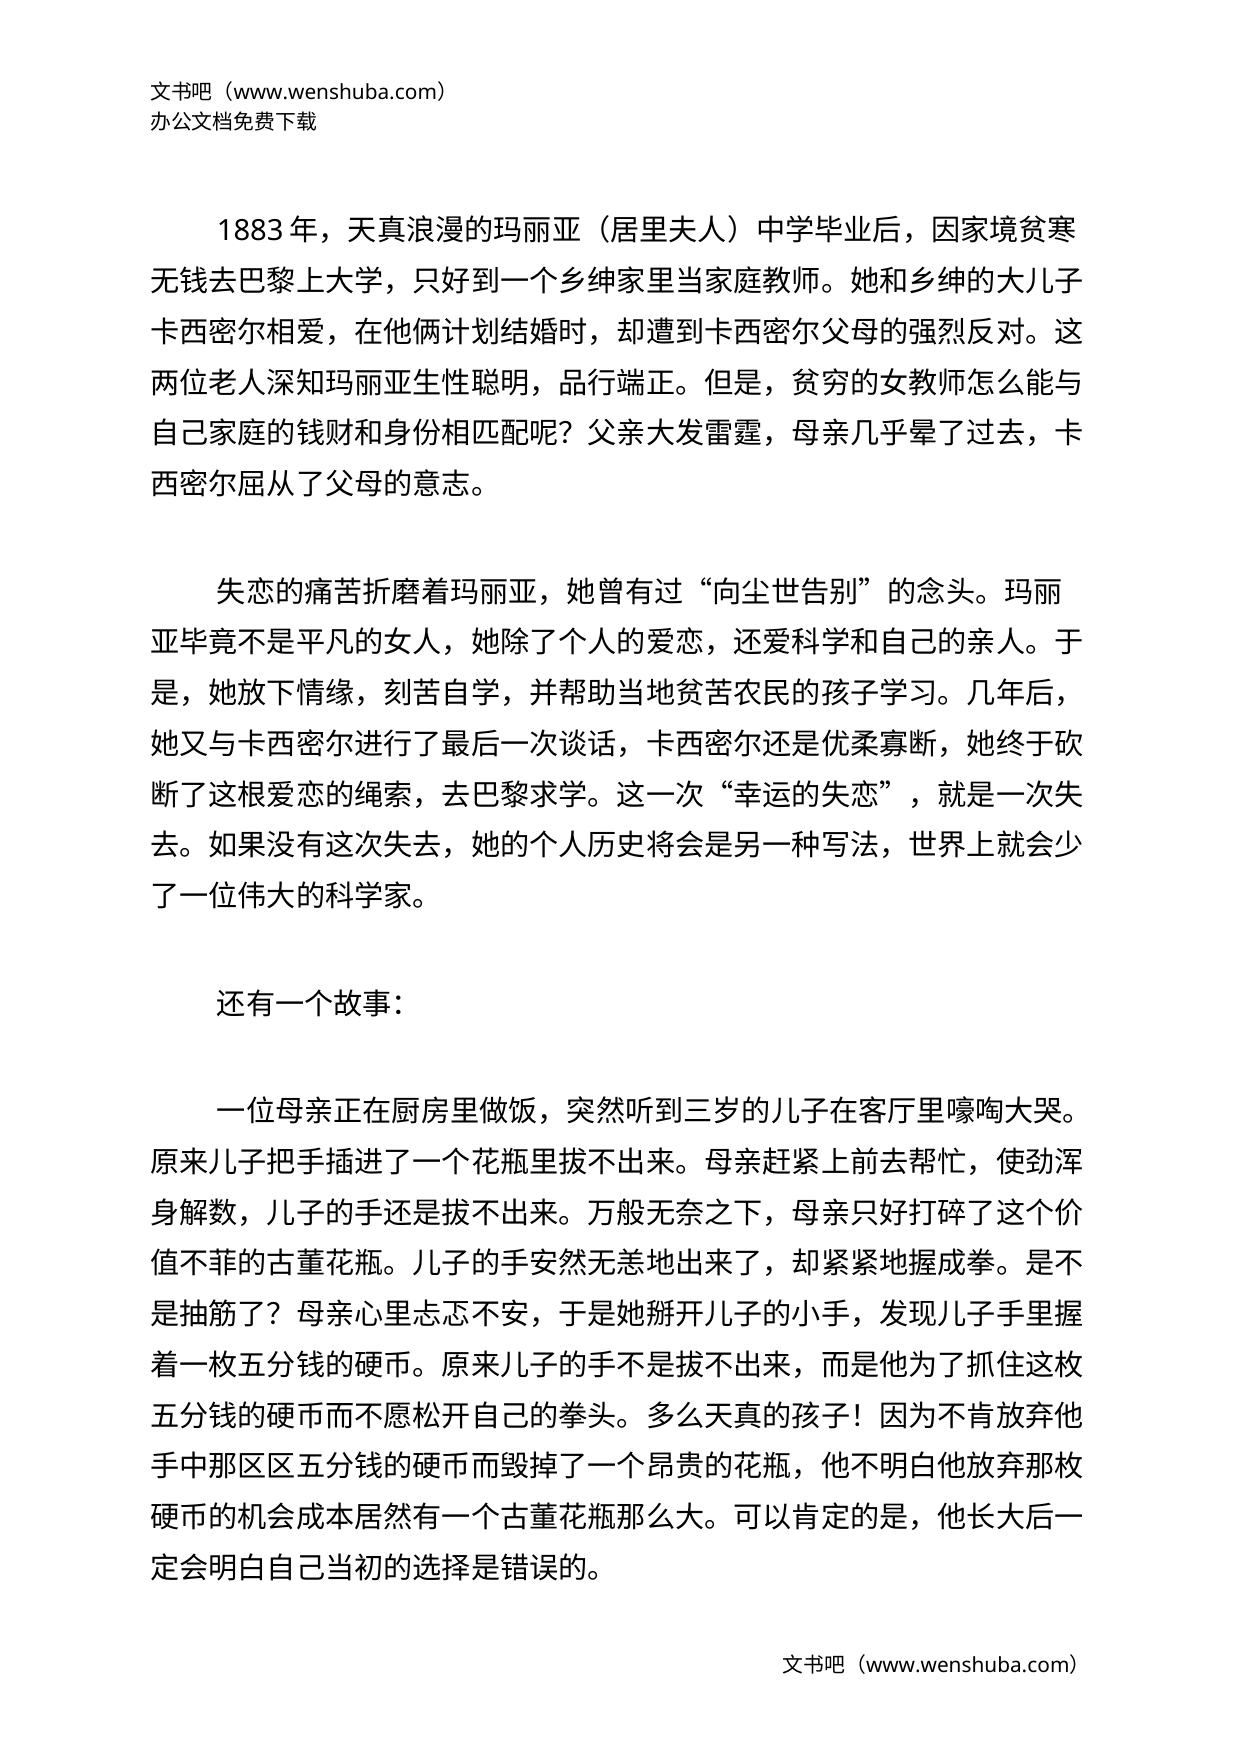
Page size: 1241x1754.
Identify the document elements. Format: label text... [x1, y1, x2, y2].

text 还有一个故事： [150, 980, 1090, 1022]
text 1883年，天真浪漫的玛丽亚（居里夫人）中学毕业后，因家境贫寒无钱去巴黎上大学，只好到一个乡绅家里当家庭教师。她和乡绅的大儿子卡西密尔相爱，在他俩计划结婚时，却遭到卡西密尔父母的强烈反对。这两位老人深知玛丽亚生性聪明，品行端正。但是，贫穷的女教师怎么能与自己家庭的钱财和身份相匹配呢？父亲大发雷霆，母亲几乎晕了过去，卡西密尔屈从了父母的意志。 [150, 207, 1090, 503]
text 一位母亲正在厨房里做饭，突然听到三岁的儿子在客厅里嚎啕大哭。原来儿子把手插进了一个花瓶里拔不出来。母亲赶紧上前去帮忙，使劲浑身解数，儿子的手还是拔不出来。万般无奈之下，母亲只好打碎了这个价值不菲的古董花瓶。儿子的手安然无恙地出来了，却紧紧地握成拳。是不是抽筋了？母亲心里忐忑不安，于是她掰开儿子的小手，发现儿子手里握着一枚五分钱的硬币。原来儿子的手不是拔不出来，而是他为了抓住这枚五分钱的硬币而不愿松开自己的拳头。多么天真的孩子！因为不肯放弃他手中那区区五分钱的硬币而毁掉了一个昂贵的花瓶，他不明白他放弃那枚硬币的机会成本居然有一个古董花瓶那么大。可以肯定的是，他长大后一定会明白自己当初的选择是错误的。 [150, 1088, 1090, 1587]
text 失恋的痛苦折磨着玛丽亚，她曾有过“向尘世告别”的念头。玛丽亚毕竟不是平凡的女人，她除了个人的爱恋，还爱科学和自己的亲人。于是，她放下情缘，刻苦自学，并帮助当地贫苦农民的孩子学习。几年后，她又与卡西密尔进行了最后一次谈话，卡西密尔还是优柔寡断，她终于砍断了这根爱恋的绳索，去巴黎求学。这一次“幸运的失恋”，就是一次失去。如果没有这次失去，她的个人历史将会是另一种写法，世界上就会少了一位伟大的科学家。 [150, 568, 1090, 915]
